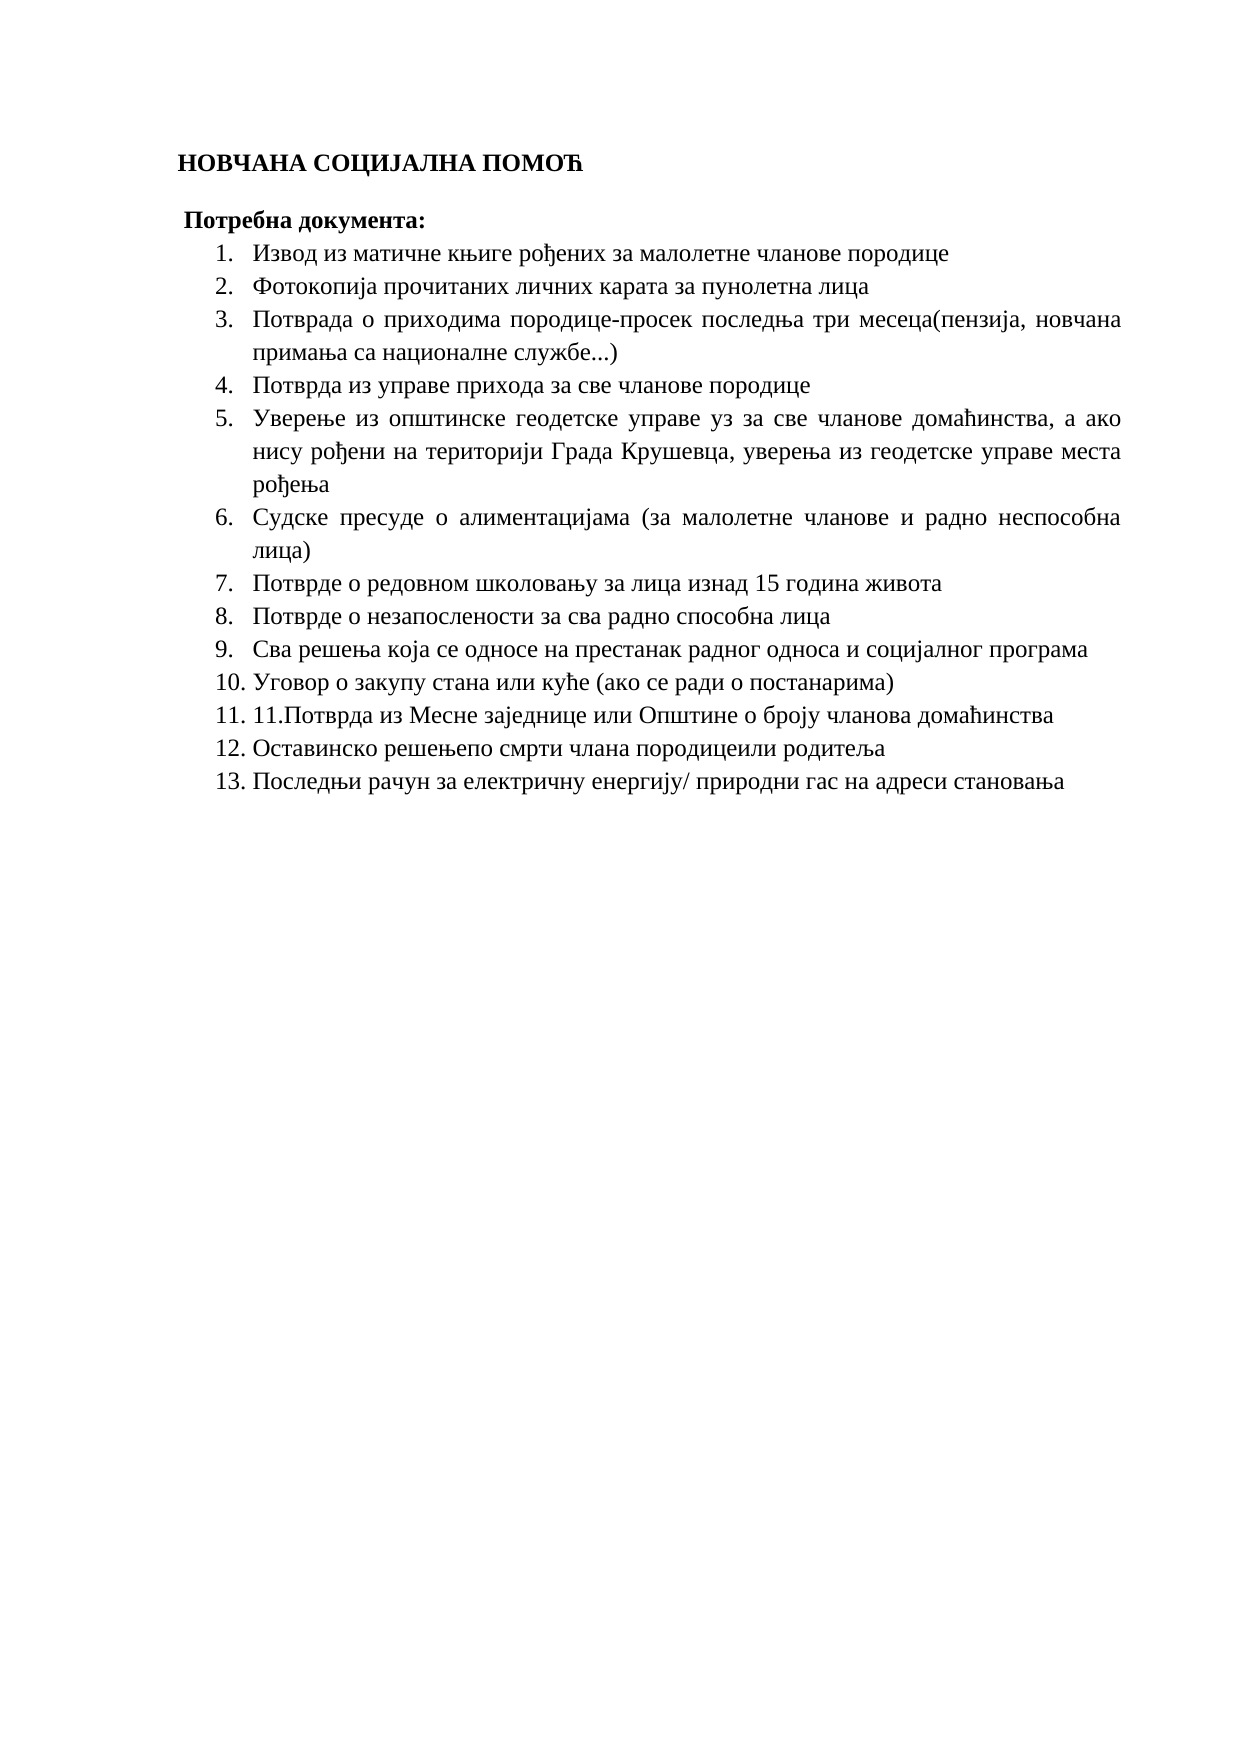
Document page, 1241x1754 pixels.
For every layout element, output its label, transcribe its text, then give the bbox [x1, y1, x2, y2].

list Оставинско решењепо смрти члана породицеили родитеља [215, 733, 1122, 762]
list Потврада о приходима породице-просек последња три месеца(пензија, новчана примања са националне службе...) [215, 304, 1122, 366]
list Сва решења која се односе на престанак радног односа и социјалног програма [215, 634, 1122, 663]
list Уверење из општинске геодетске управе уз за све чланове домаћинства, а ако нису рођени на територији Града Крушевца, уверења из геодетске управе места рођења [215, 403, 1122, 498]
list Потврде о редовном школовању за лица изнад 15 година живота [215, 568, 1122, 597]
list Уговор о закупу стана или куће (ако се ради о постанарима) [215, 667, 1122, 696]
list Извод из матичне књиге рођених за малолетне чланове породице [215, 238, 1122, 267]
list Потврда из управе прихода за све чланове породице [215, 370, 1122, 399]
list 11.Потврда из Месне заједнице или Општине о броју чланова домаћинства [215, 700, 1122, 729]
list Потврде о незапослености за сва радно способна лица [215, 601, 1122, 630]
list Фотокопија прочитаних личних карата за пунолетна лица [215, 271, 1122, 300]
list Судске пресуде о алиментацијама (за малолетне чланове и радно неспособна лица) [215, 502, 1122, 564]
list Последњи рачун за електричну енергију/ природни гас на адреси становања [215, 766, 1122, 795]
text Потребна документа: [177, 205, 1122, 234]
table_header НОВЧАНА СОЦИЈАЛНА ПОМОЋ [177, 148, 1122, 205]
